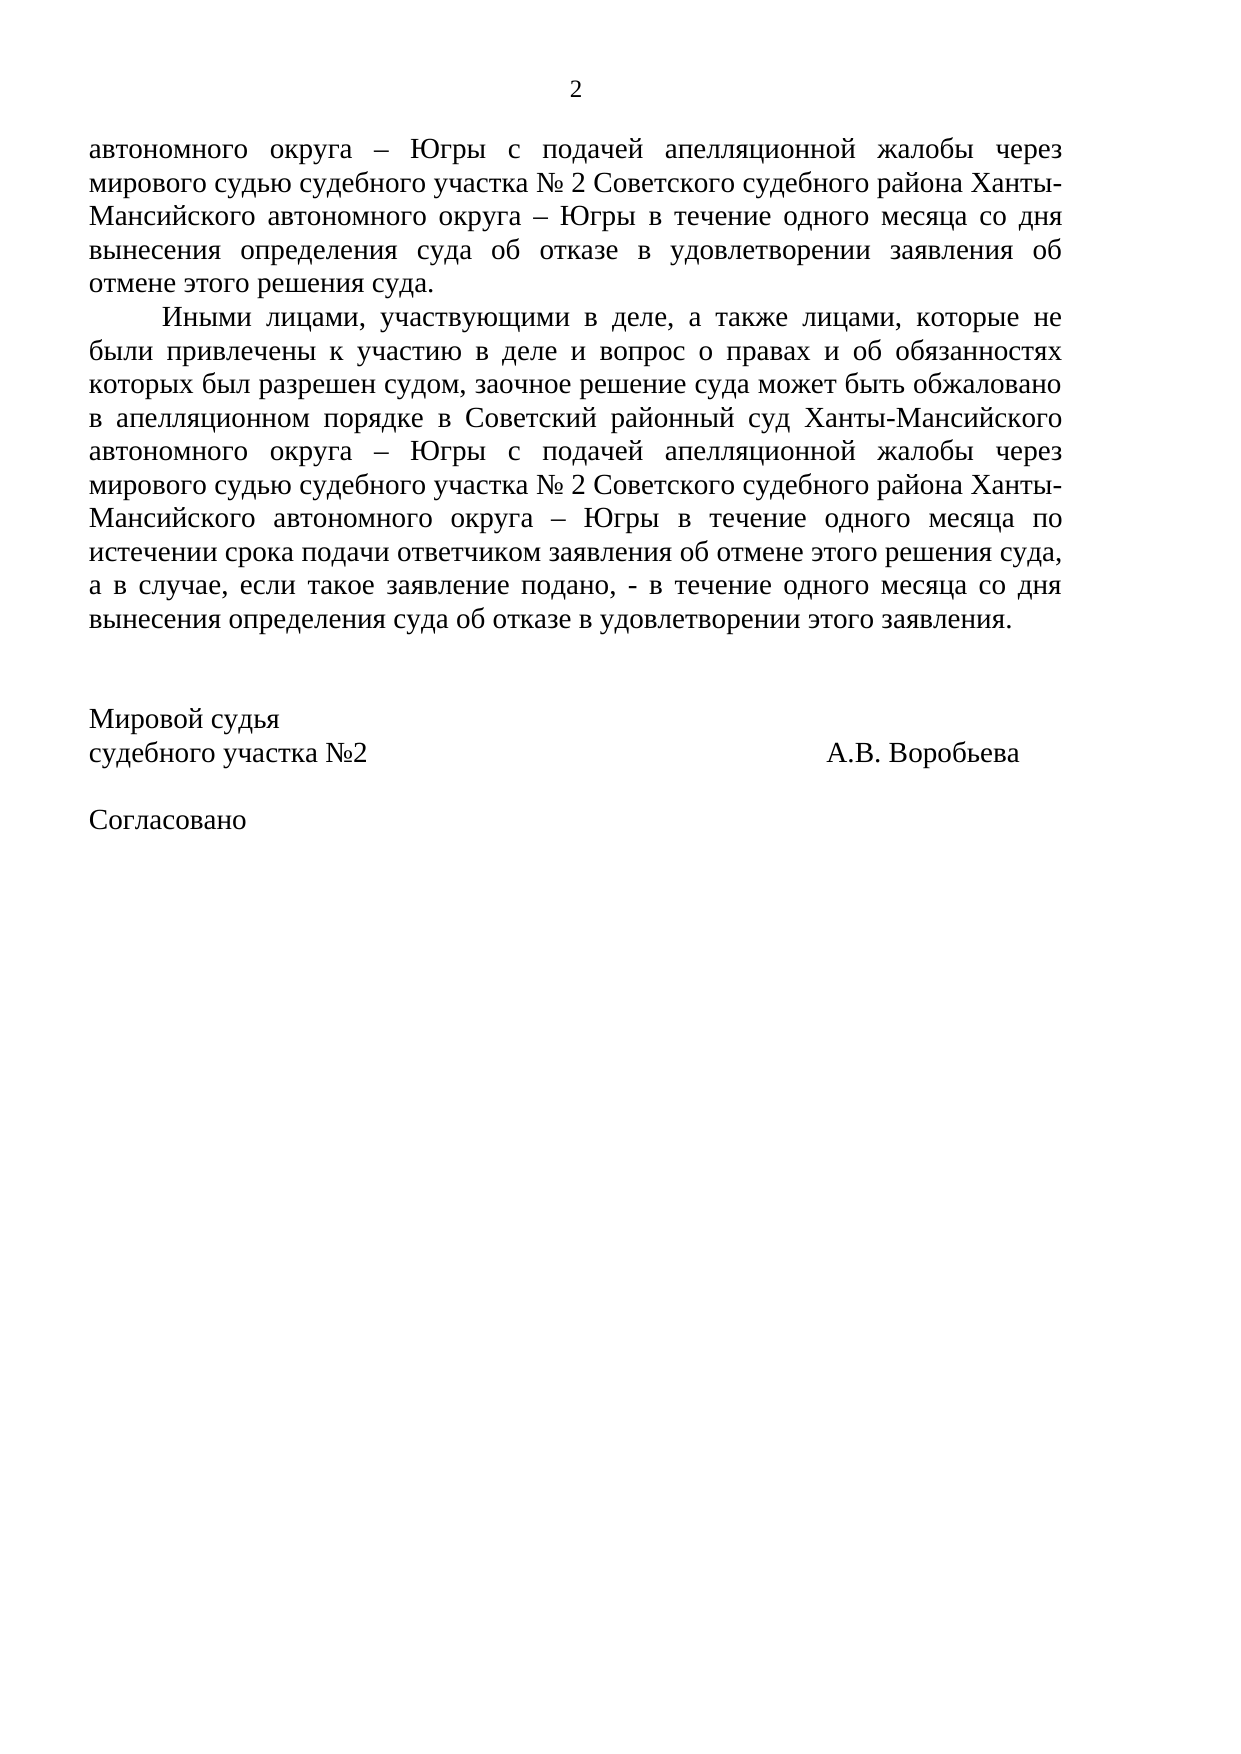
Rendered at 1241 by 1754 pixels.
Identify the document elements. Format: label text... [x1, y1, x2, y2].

text Мировой судья [89, 702, 1063, 735]
text судебного участка №2 А.В. Воробьева [89, 735, 1063, 769]
text Иными лицами, участвующими в деле, а также лицами, которые не были привлечены к участию в деле и вопрос о правах и об обязанностях которых был разрешен судом, заочное решение суда может быть обжаловано в апелляционном порядке в Советский районный суд Ханты-Мансийского автономного округа – Югры с подачей апелляционной жалобы через мирового судью судебного участка № 2 Советского судебного района Ханты-Мансийского автономного округа – Югры в течение одного месяца по истечении срока подачи ответчиком заявления об отмене этого решения суда, а в случае, если такое заявление подано, - в течение одного месяца со дня вынесения определения суда об отказе в удовлетворении этого заявления. [89, 299, 1063, 634]
text Согласовано [89, 802, 1063, 836]
